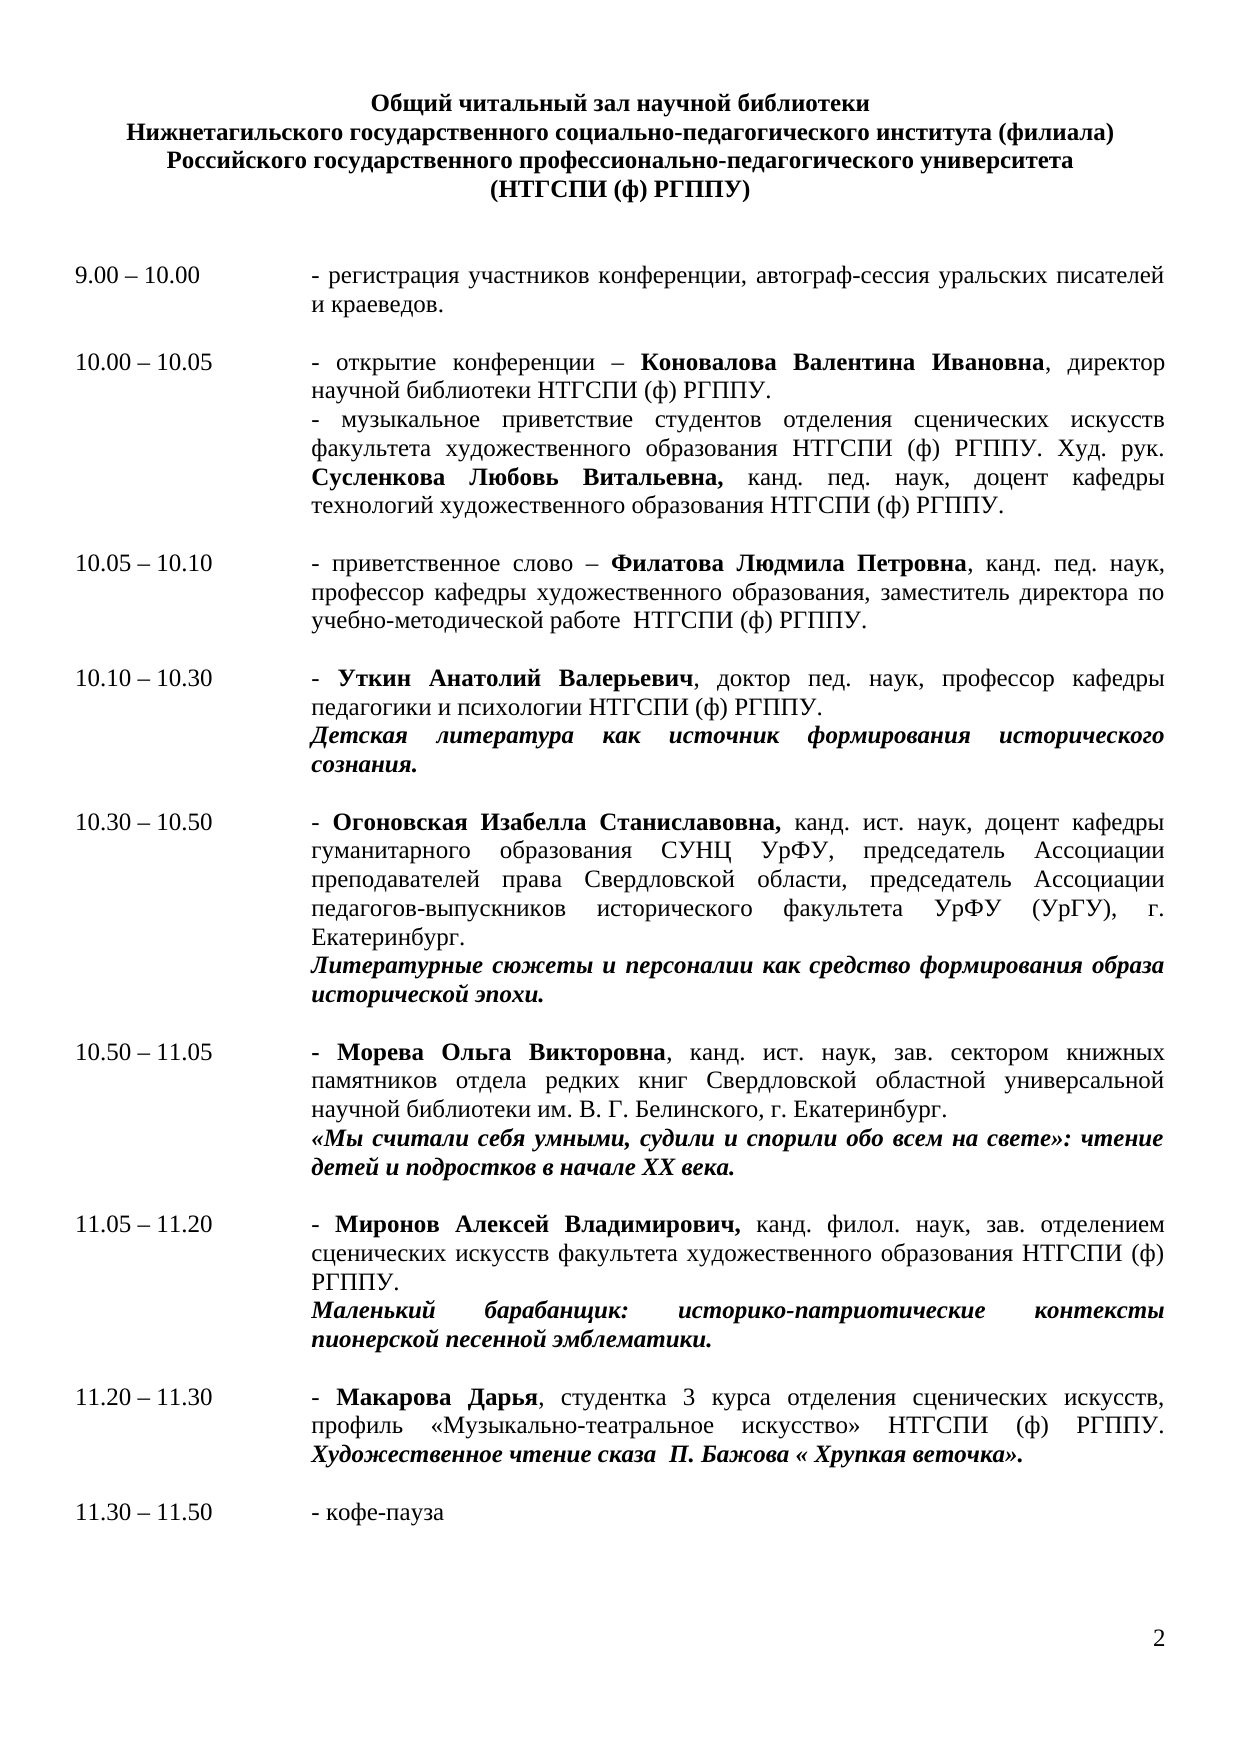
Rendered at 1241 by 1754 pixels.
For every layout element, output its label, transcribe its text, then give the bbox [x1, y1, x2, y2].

text Общий читальный зал научной библиотеки [75, 88, 1165, 117]
text Российского государственного профессионально-педагогического университета [75, 145, 1165, 174]
text - музыкальное приветствие студентов отделения сценических искусств факультета художественного образования НТГСПИ (ф) РГППУ. Худ. рук. Сусленкова Любовь Витальевна, канд. пед. наук, доцент кафедры технологий художественного образования НТГСПИ (ф) РГППУ. [311, 404, 1165, 519]
text Нижнетагильского государственного социально-педагогического института (филиала) [75, 117, 1165, 145]
text 10.10 – 10.30 - Уткин Анатолий Валерьевич, доктор пед. наук, профессор кафедры педагогики и психологии НТГСПИ (ф) РГППУ. [75, 663, 1165, 720]
text (НТГСПИ (ф) РГППУ) [75, 174, 1165, 203]
text 10.05 – 10.10 - приветственное слово – Филатова Людмила Петровна, канд. пед. наук, профессор кафедры художественного образования, заместитель директора по учебно-методической работе НТГСПИ (ф) РГППУ. [75, 548, 1165, 634]
text 10.30 – 10.50 - Огоновская Изабелла Станиславовна, канд. ист. наук, доцент кафедры гуманитарного образования СУНЦ УрФУ, председатель Ассоциации преподавателей права Свердловской области, председатель Ассоциации педагогов-выпускников исторического факультета УрФУ (УрГУ), г. Екатеринбург. [75, 807, 1165, 950]
text Литературные сюжеты и персоналии как средство формирования образа исторической эпохи. [311, 950, 1165, 1008]
text 10.00 – 10.05 - открытие конференции – Коновалова Валентина Ивановна, директор научной библиотеки НТГСПИ (ф) РГППУ. [75, 347, 1165, 404]
text Маленький барабанщик: историко-патриотические контексты пионерской песенной эмблематики. [311, 1295, 1165, 1353]
text 10.50 – 11.05 - Морева Ольга Викторовна, канд. ист. наук, зав. сектором книжных памятников отдела редких книг Свердловской областной универсальной научной библиотеки им. В. Г. Белинского, г. Екатеринбург. [75, 1037, 1165, 1123]
text 11.05 – 11.20 - Миронов Алексей Владимирович, канд. филол. наук, зав. отделением сценических искусств факультета художественного образования НТГСПИ (ф) РГППУ. [75, 1209, 1165, 1295]
text Детская литература как источник формирования исторического сознания. [311, 720, 1165, 778]
text 11.20 – 11.30 - Макарова Дарья, студентка 3 курса отделения сценических искусств, профиль «Музыкально-театральное искусство» НТГСПИ (ф) РГППУ. Художественное чтение сказа П. Бажова « Хрупкая веточка». [75, 1382, 1165, 1468]
text 11.30 – 11.50 - кофе-пауза [75, 1497, 1165, 1525]
text «Мы считали себя умными, судили и спорили обо всем на свете»: чтение детей и подростков в начале ХХ века. [311, 1123, 1165, 1180]
text 9.00 – 10.00 - регистрация участников конференции, автограф-сессия уральских писателей и краеведов. [75, 260, 1165, 318]
